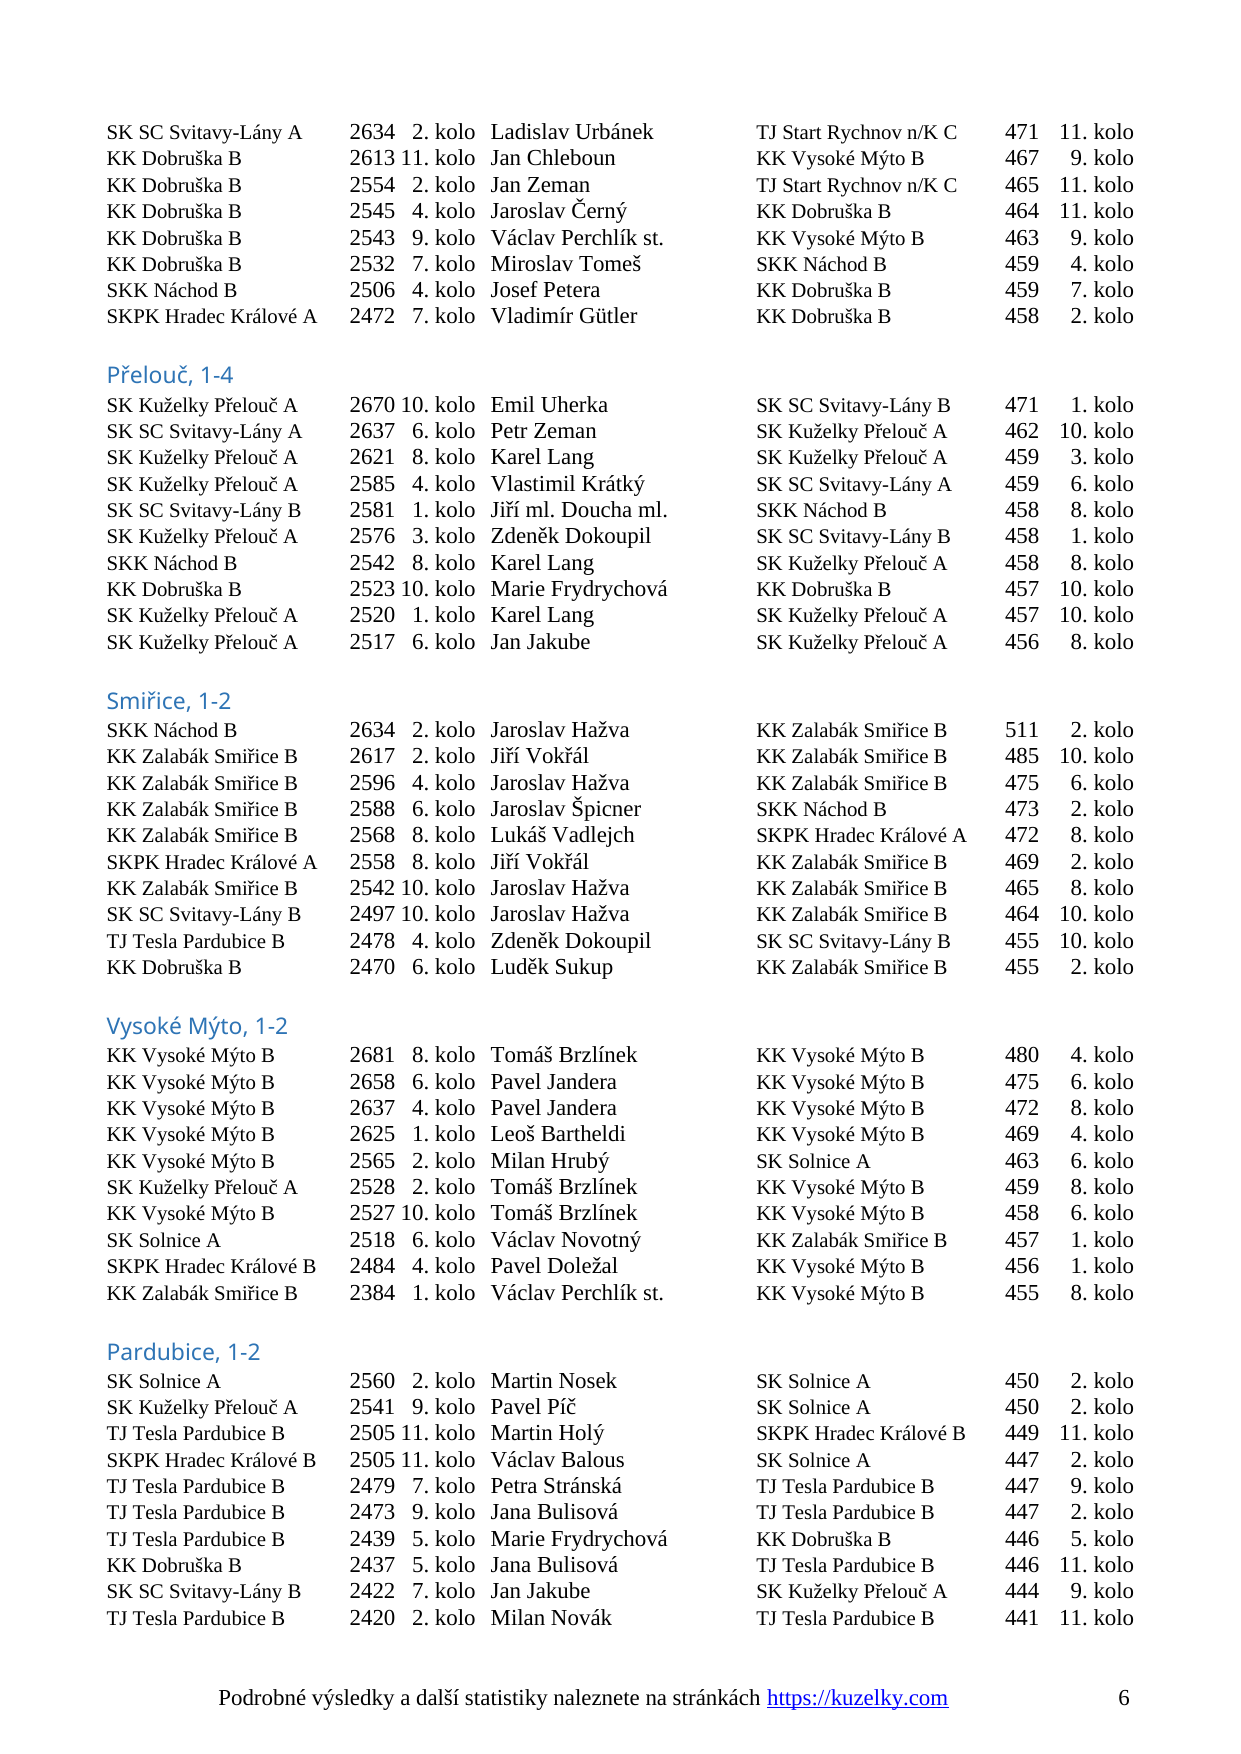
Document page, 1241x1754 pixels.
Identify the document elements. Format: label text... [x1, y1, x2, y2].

text KK Vysoké Mýto B 2637 4. kolo Pavel Jandera KK Vysoké Mýto B 472 8. kolo [106, 1094, 1134, 1120]
text KK Zalabák Smiřice B 2568 8. kolo Lukáš Vadlejch SKPK Hradec Králové A 472 8. kolo [106, 821, 1134, 848]
text KK Zalabák Smiřice B 2596 4. kolo Jaroslav Hažva KK Zalabák Smiřice B 475 6. kolo [106, 769, 1134, 795]
text KK Dobruška B 2523 10. kolo Marie Frydrychová KK Dobruška B 457 10. kolo [106, 575, 1134, 602]
text SK SC Svitavy-Lány B 2497 10. kolo Jaroslav Hažva KK Zalabák Smiřice B 464 10. kolo [106, 901, 1134, 927]
text SK Kuželky Přelouč A 2541 9. kolo Pavel Píč SK Solnice A 450 2. kolo [106, 1393, 1134, 1419]
text TJ Tesla Pardubice B 2505 11. kolo Martin Holý SKPK Hradec Králové B 449 11. kolo [106, 1419, 1134, 1446]
text KK Zalabák Smiřice B 2384 1. kolo Václav Perchlík st. KK Vysoké Mýto B 455 8. kolo [106, 1278, 1134, 1305]
text SK SC Svitavy-Lány A 2634 2. kolo Ladislav Urbánek TJ Start Rychnov n/K C 471 11. kolo [106, 118, 1134, 144]
text TJ Tesla Pardubice B 2420 2. kolo Milan Novák TJ Tesla Pardubice B 441 11. kolo [106, 1604, 1134, 1630]
text TJ Tesla Pardubice B 2439 5. kolo Marie Frydrychová KK Dobruška B 446 5. kolo [106, 1525, 1134, 1551]
text TJ Tesla Pardubice B 2479 7. kolo Petra Stránská TJ Tesla Pardubice B 447 9. kolo [106, 1472, 1134, 1498]
text SKPK Hradec Králové B 2484 4. kolo Pavel Doležal KK Vysoké Mýto B 456 1. kolo [106, 1252, 1134, 1278]
text KK Zalabák Smiřice B 2588 6. kolo Jaroslav Špicner SKK Náchod B 473 2. kolo [106, 795, 1134, 821]
text KK Dobruška B 2545 4. kolo Jaroslav Černý KK Dobruška B 464 11. kolo [106, 197, 1134, 223]
text SKPK Hradec Králové B 2505 11. kolo Václav Balous SK Solnice A 447 2. kolo [106, 1446, 1134, 1472]
text SK Solnice A 2560 2. kolo Martin Nosek SK Solnice A 450 2. kolo [106, 1367, 1134, 1393]
text KK Zalabák Smiřice B 2542 10. kolo Jaroslav Hažva KK Zalabák Smiřice B 465 8. kolo [106, 874, 1134, 901]
text TJ Tesla Pardubice B 2478 4. kolo Zdeněk Dokoupil SK SC Svitavy-Lány B 455 10. kolo [106, 927, 1134, 953]
text SK SC Svitavy-Lány B 2422 7. kolo Jan Jakube SK Kuželky Přelouč A 444 9. kolo [106, 1577, 1134, 1604]
text KK Dobruška B 2532 7. kolo Miroslav Tomeš SKK Náchod B 459 4. kolo [106, 250, 1134, 276]
text SK Solnice A 2518 6. kolo Václav Novotný KK Zalabák Smiřice B 457 1. kolo [106, 1226, 1134, 1252]
subtitle Smiřice, 1-2 [106, 685, 1134, 716]
text SK Kuželky Přelouč A 2528 2. kolo Tomáš Brzlínek KK Vysoké Mýto B 459 8. kolo [106, 1173, 1134, 1199]
text TJ Tesla Pardubice B 2473 9. kolo Jana Bulisová TJ Tesla Pardubice B 447 2. kolo [106, 1498, 1134, 1525]
text SK Kuželky Přelouč A 2621 8. kolo Karel Lang SK Kuželky Přelouč A 459 3. kolo [106, 443, 1134, 470]
text KK Dobruška B 2470 6. kolo Luděk Sukup KK Zalabák Smiřice B 455 2. kolo [106, 953, 1134, 979]
text KK Dobruška B 2543 9. kolo Václav Perchlík st. KK Vysoké Mýto B 463 9. kolo [106, 223, 1134, 250]
text SK SC Svitavy-Lány B 2581 1. kolo Jiří ml. Doucha ml. SKK Náchod B 458 8. kolo [106, 496, 1134, 522]
text KK Zalabák Smiřice B 2617 2. kolo Jiří Vokřál KK Zalabák Smiřice B 485 10. kolo [106, 742, 1134, 769]
text SK Kuželky Přelouč A 2670 10. kolo Emil Uherka SK SC Svitavy-Lány B 471 1. kolo [106, 391, 1134, 417]
text KK Vysoké Mýto B 2658 6. kolo Pavel Jandera KK Vysoké Mýto B 475 6. kolo [106, 1068, 1134, 1094]
text SKPK Hradec Králové A 2558 8. kolo Jiří Vokřál KK Zalabák Smiřice B 469 2. kolo [106, 848, 1134, 874]
text KK Vysoké Mýto B 2681 8. kolo Tomáš Brzlínek KK Vysoké Mýto B 480 4. kolo [106, 1041, 1134, 1068]
subtitle Vysoké Mýto, 1-2 [106, 1010, 1134, 1041]
text KK Vysoké Mýto B 2625 1. kolo Leoš Bartheldi KK Vysoké Mýto B 469 4. kolo [106, 1120, 1134, 1147]
text SK SC Svitavy-Lány A 2637 6. kolo Petr Zeman SK Kuželky Přelouč A 462 10. kolo [106, 417, 1134, 443]
subtitle Pardubice, 1-2 [106, 1335, 1134, 1367]
text KK Dobruška B 2613 11. kolo Jan Chleboun KK Vysoké Mýto B 467 9. kolo [106, 144, 1134, 171]
text KK Dobruška B 2437 5. kolo Jana Bulisová TJ Tesla Pardubice B 446 11. kolo [106, 1551, 1134, 1577]
text KK Vysoké Mýto B 2527 10. kolo Tomáš Brzlínek KK Vysoké Mýto B 458 6. kolo [106, 1199, 1134, 1226]
text SK Kuželky Přelouč A 2576 3. kolo Zdeněk Dokoupil SK SC Svitavy-Lány B 458 1. kolo [106, 522, 1134, 549]
text SKK Náchod B 2634 2. kolo Jaroslav Hažva KK Zalabák Smiřice B 511 2. kolo [106, 716, 1134, 742]
text SK Kuželky Přelouč A 2517 6. kolo Jan Jakube SK Kuželky Přelouč A 456 8. kolo [106, 628, 1134, 654]
text SK Kuželky Přelouč A 2585 4. kolo Vlastimil Krátký SK SC Svitavy-Lány A 459 6. kolo [106, 470, 1134, 496]
text SKK Náchod B 2542 8. kolo Karel Lang SK Kuželky Přelouč A 458 8. kolo [106, 549, 1134, 575]
text SKPK Hradec Králové A 2472 7. kolo Vladimír Gütler KK Dobruška B 458 2. kolo [106, 303, 1134, 329]
text KK Dobruška B 2554 2. kolo Jan Zeman TJ Start Rychnov n/K C 465 11. kolo [106, 171, 1134, 197]
text SKK Náchod B 2506 4. kolo Josef Petera KK Dobruška B 459 7. kolo [106, 276, 1134, 303]
subtitle Přelouč, 1-4 [106, 359, 1134, 391]
text SK Kuželky Přelouč A 2520 1. kolo Karel Lang SK Kuželky Přelouč A 457 10. kolo [106, 602, 1134, 628]
text KK Vysoké Mýto B 2565 2. kolo Milan Hrubý SK Solnice A 463 6. kolo [106, 1147, 1134, 1173]
